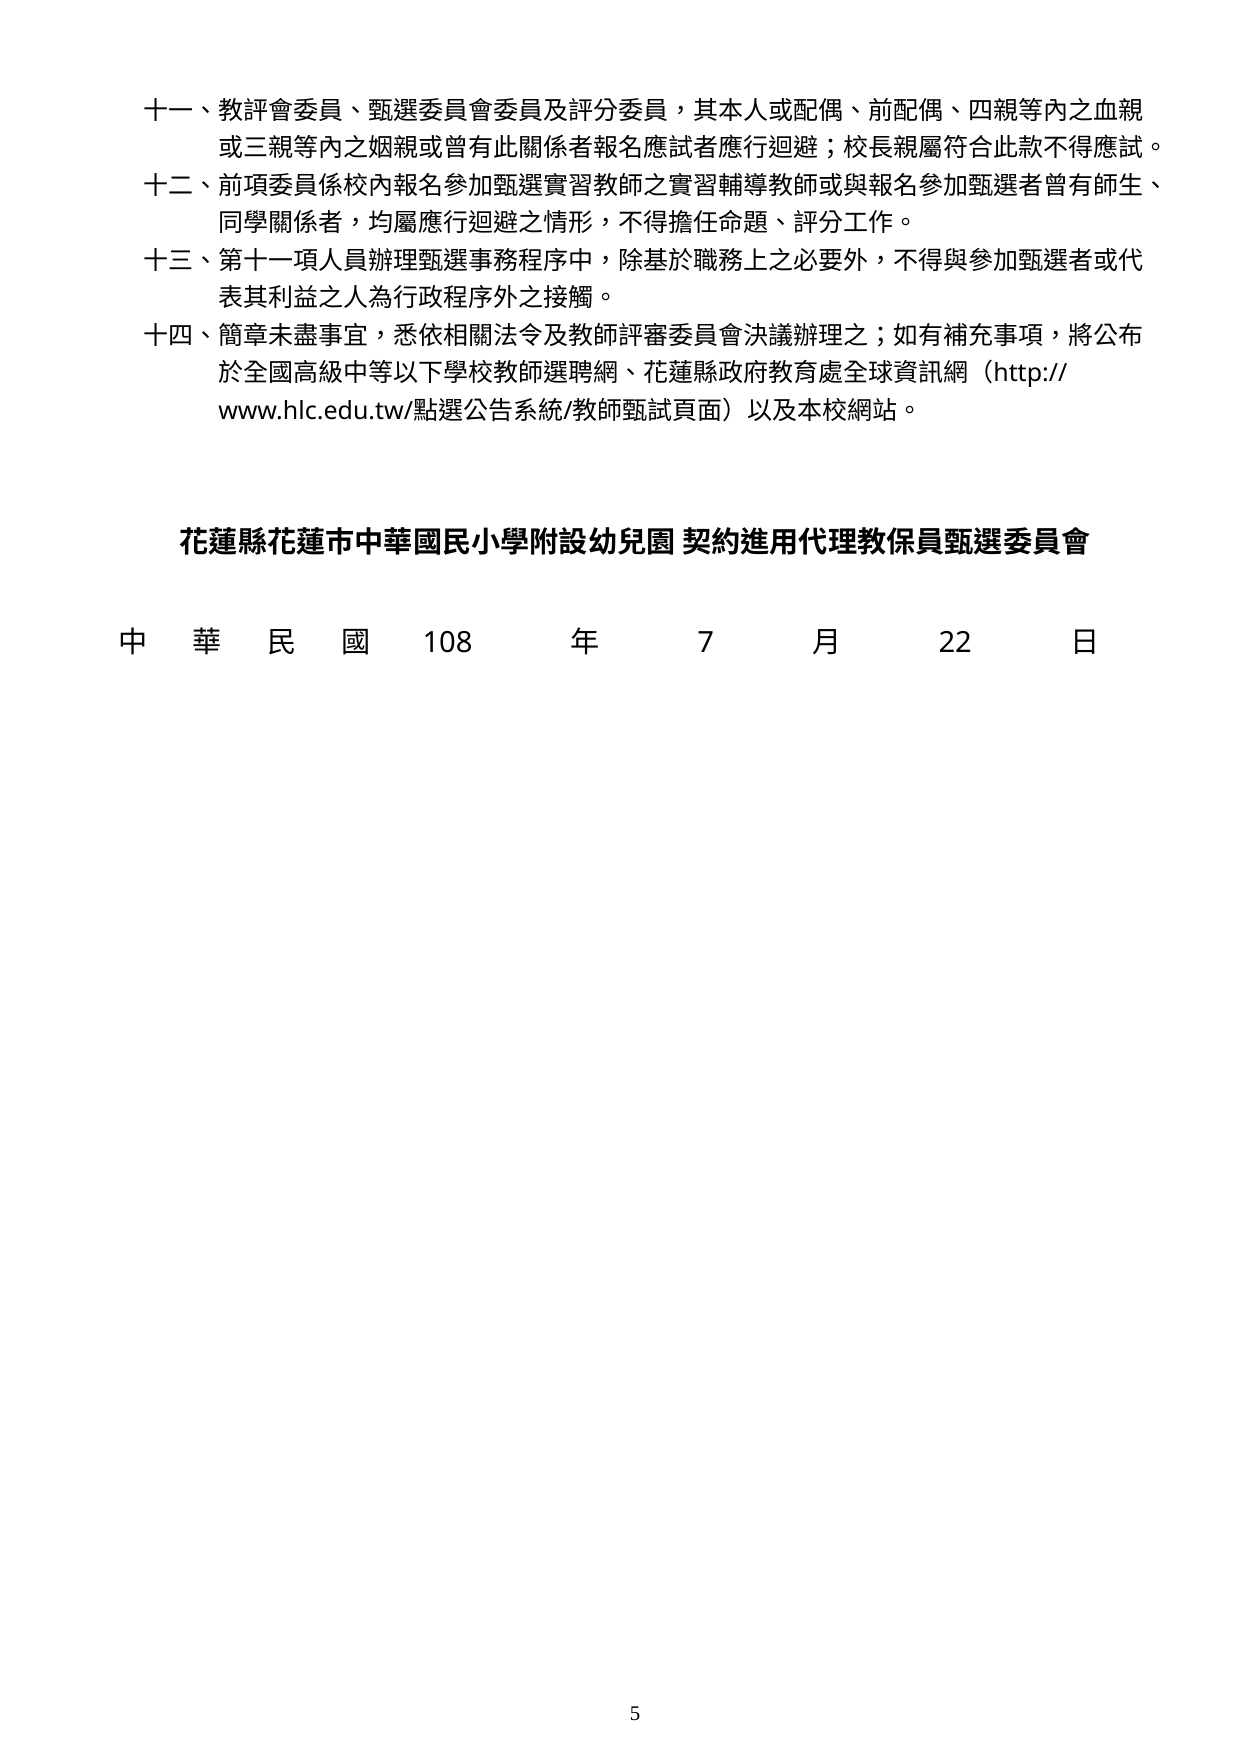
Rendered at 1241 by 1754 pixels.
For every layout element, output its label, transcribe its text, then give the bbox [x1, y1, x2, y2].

text 十三、第十一項人員辦理甄選事務程序中，除基於職務上之必要外，不得與參加甄選者或代表其利益之人為行政程序外之接觸。 [143, 239, 1152, 314]
text 十一、教評會委員、甄選委員會委員及評分委員，其本人或配偶、前配偶、四親等內之血親或三親等內之姻親或曾有此關係者報名應試者應行迴避；校長親屬符合此款不得應試。 [143, 89, 1152, 164]
text 花蓮縣花蓮巿中華國民小學附設幼兒園 契約進用代理教保員甄選委員會 [118, 502, 1152, 577]
text 十二、前項委員係校內報名參加甄選實習教師之實習輔導教師或與報名參加甄選者曾有師生、同學關係者，均屬應行迴避之情形，不得擔任命題、評分工作。 [143, 164, 1152, 239]
text 十四、簡章未盡事宜，悉依相關法令及教師評審委員會決議辦理之；如有補充事項，將公布於全國高級中等以下學校教師選聘網、花蓮縣政府教育處全球資訊網（http://www.hlc.edu.tw/點選公告系統/教師甄試頁面）以及本校網站。 [143, 314, 1152, 427]
text 中華民國108 年 7 月 22 日 [118, 602, 1152, 677]
